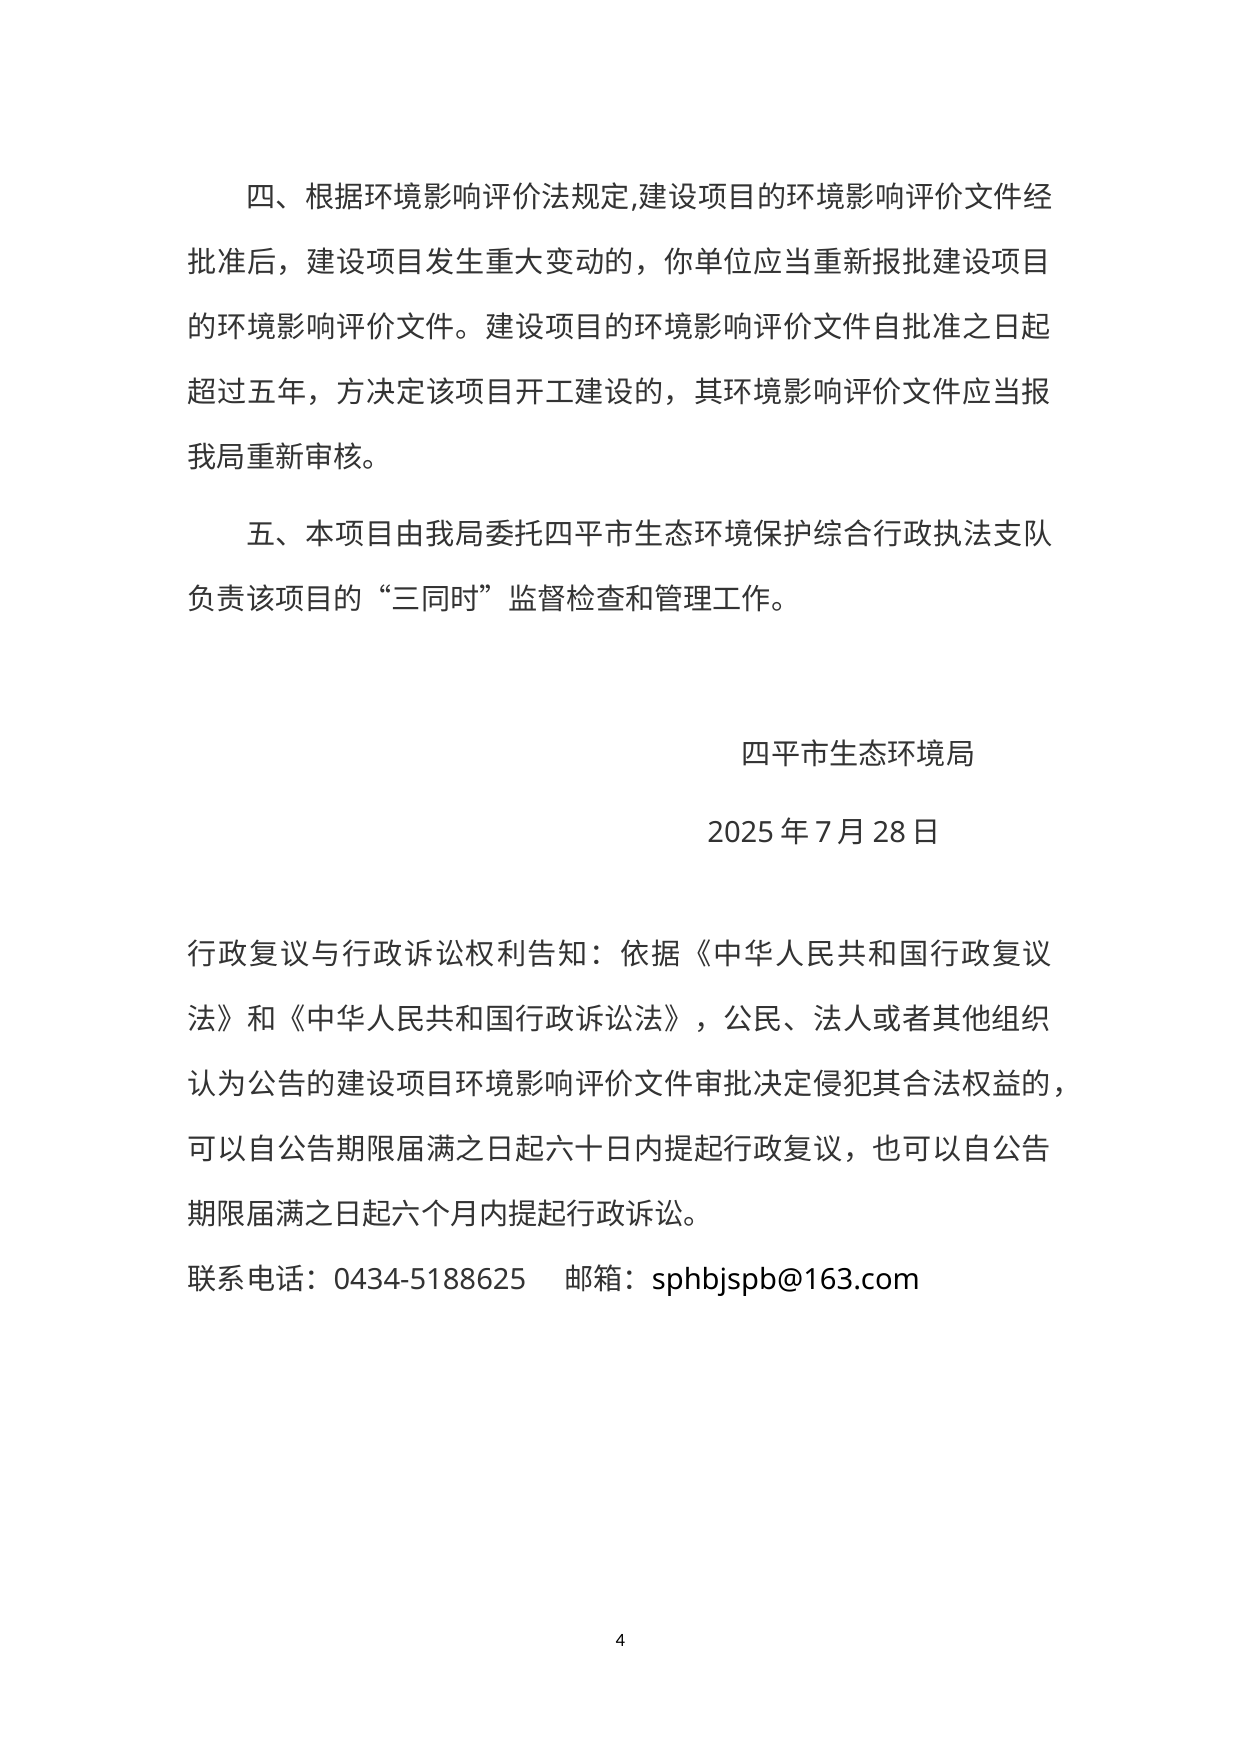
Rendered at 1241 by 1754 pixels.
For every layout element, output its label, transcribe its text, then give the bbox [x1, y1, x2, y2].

text 五、本项目由我局委托四平市生态环境保护综合行政执法支队负责该项目的“三同时”监督检查和管理工作。 [187, 499, 1053, 629]
text 2025年7月28日 [187, 797, 1053, 862]
text 行政复议与行政诉讼权利告知：依据《中华人民共和国行政复议法》和《中华人民共和国行政诉讼法》，公民、法人或者其他组织认为公告的建设项目环境影响评价文件审批决定侵犯其合法权益的，可以自公告期限届满之日起六十日内提起行政复议，也可以自公告期限届满之日起六个月内提起行政诉讼。 联系电话：0434-5188625 邮箱：sphbjspb@163.com [187, 919, 1053, 1309]
text 四平市生态环境局 [187, 719, 1053, 784]
text 四、根据环境影响评价法规定,建设项目的环境影响评价文件经批准后，建设项目发生重大变动的，你单位应当重新报批建设项目的环境影响评价文件。建设项目的环境影响评价文件自批准之日起超过五年，方决定该项目开工建设的，其环境影响评价文件应当报我局重新审核。 [187, 162, 1053, 487]
